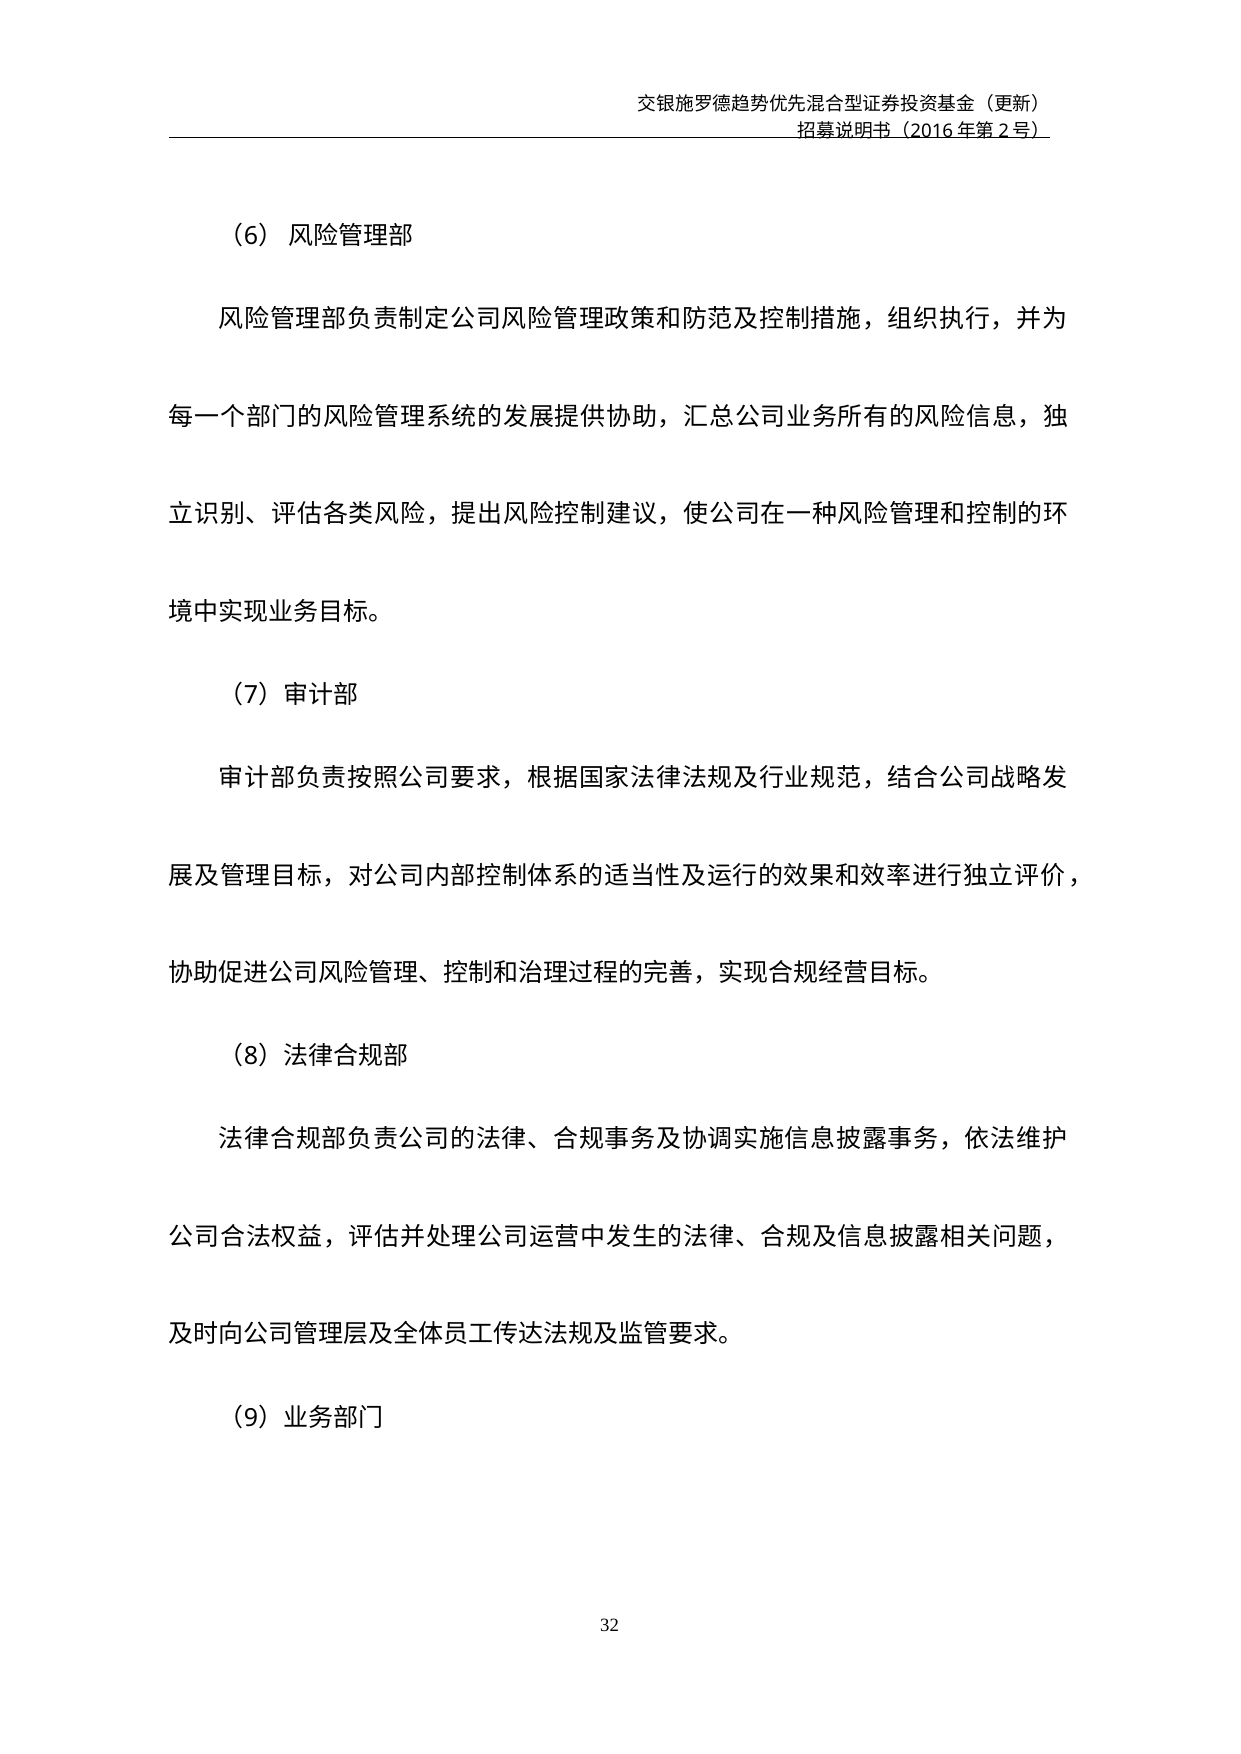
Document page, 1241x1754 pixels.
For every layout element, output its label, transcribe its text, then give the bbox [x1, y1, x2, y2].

text 审计部负责按照公司要求，根据国家法律法规及行业规范，结合公司战略发展及管理目标，对公司内部控制体系的适当性及运行的效果和效率进行独立评价，协助促进公司风险管理、控制和治理过程的完善，实现合规经营目标。 [169, 743, 1068, 1003]
text （9）业务部门 [169, 1383, 1068, 1448]
text 风险管理部负责制定公司风险管理政策和防范及控制措施，组织执行，并为每一个部门的风险管理系统的发展提供协助，汇总公司业务所有的风险信息，独立识别、评估各类风险，提出风险控制建议，使公司在一种风险管理和控制的环境中实现业务目标。 [169, 284, 1068, 642]
text 法律合规部负责公司的法律、合规事务及协调实施信息披露事务，依法维护公司合法权益，评估并处理公司运营中发生的法律、合规及信息披露相关问题，及时向公司管理层及全体员工传达法规及监管要求。 [169, 1104, 1068, 1364]
text （8）法律合规部 [169, 1021, 1068, 1086]
text （7）审计部 [169, 660, 1068, 725]
text （6） 风险管理部 [169, 201, 1068, 266]
